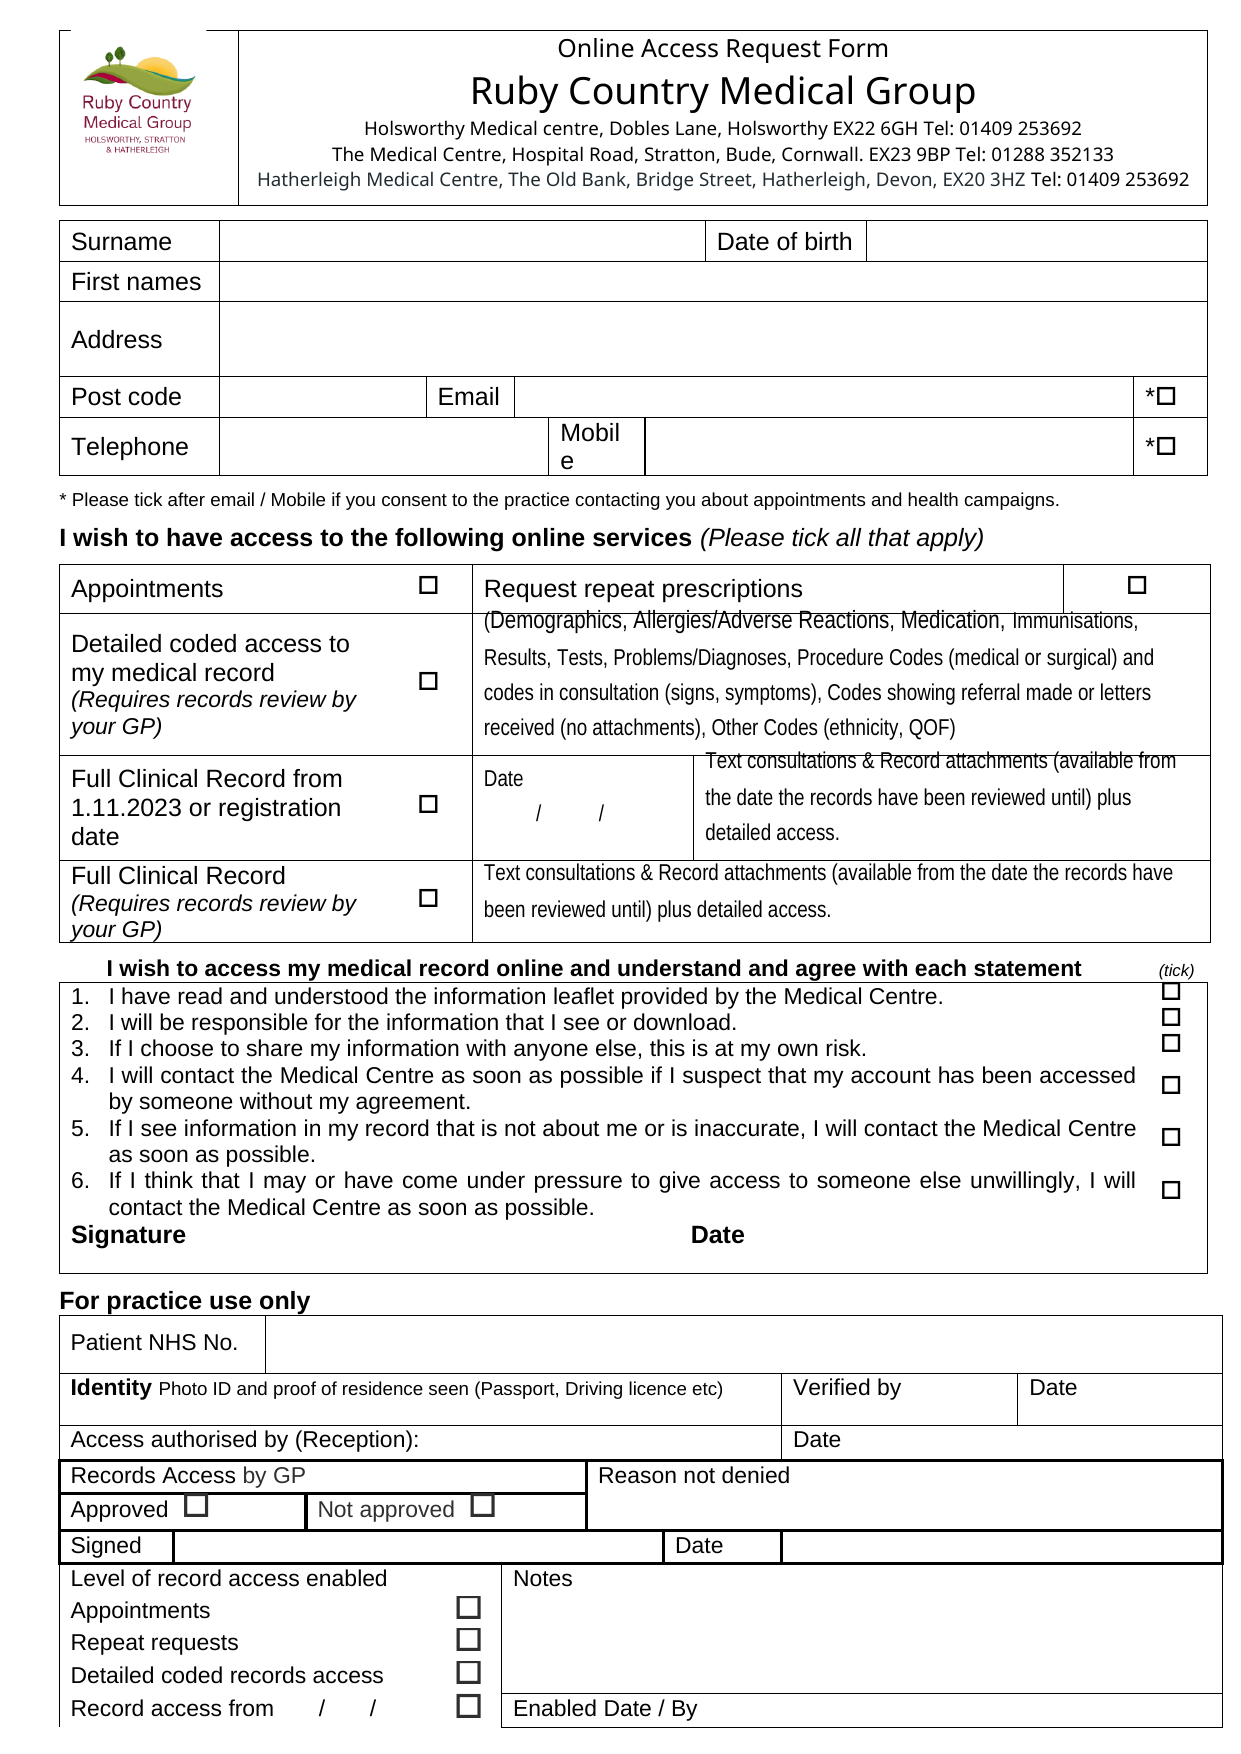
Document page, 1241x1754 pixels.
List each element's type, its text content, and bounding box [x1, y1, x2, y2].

table_cell [1149, 1115, 1207, 1167]
table_cell [384, 861, 472, 942]
table_cell [1149, 1062, 1207, 1114]
table_cell Notes [502, 1565, 1222, 1692]
table_header [384, 565, 472, 613]
table_header Date of birth [706, 221, 866, 261]
table_cell [646, 418, 1133, 475]
table_header [1149, 983, 1207, 1009]
table_cell [443, 1660, 501, 1692]
table_cell * [1134, 377, 1207, 417]
table_cell Record access from / / [60, 1693, 442, 1727]
table_cell First names [60, 262, 219, 301]
table_header Patient NHS No. [60, 1316, 265, 1372]
table_cell [1149, 1167, 1207, 1220]
table_cell [175, 1532, 662, 1562]
table_cell Access authorised by (Reception): [60, 1426, 781, 1459]
table_cell Repeat requests [60, 1628, 442, 1660]
table_cell (Demographics, Allergies/Adverse Reactions, Medication, Immunisations, Results, Tests, Problems/Diagnoses, Procedure Codes (medical or surgical) and codes in consultation (signs, symptoms), Codes showing referral made or letters received (no attachments), Other Codes (ethnicity, QOF) [473, 614, 1210, 754]
table_header Appointments [60, 565, 384, 613]
text I wish to have access to the following online services (Please tick all that apply) [59, 523, 1196, 551]
table_cell Email [427, 377, 514, 417]
table_cell [384, 614, 472, 754]
table_cell Date / / [473, 756, 693, 860]
picture [70, 30, 207, 169]
table_cell Detailed coded records access [60, 1660, 442, 1692]
text * Please tick after email / Mobile if you consent to the practice contacting you about appointments and health campaigns. [59, 489, 1196, 510]
table_cell [220, 418, 548, 475]
text For practice use only [59, 1286, 1196, 1315]
table_cell Enabled Date / By [502, 1694, 1222, 1727]
table_cell [515, 377, 1133, 417]
table_cell If I see information in my record that is not about me or is inaccurate, I will contact the Medical Centre as soon as possible. [60, 1115, 1149, 1167]
table_cell [443, 1693, 501, 1727]
table_header [220, 221, 705, 261]
table_header [266, 1316, 1222, 1372]
table_header Request repeat prescriptions [473, 565, 1063, 613]
table_cell Telephone [60, 418, 219, 475]
table_cell Identity Photo ID and proof of residence seen (Passport, Driving licence etc) [60, 1374, 781, 1425]
table_cell Post code [60, 377, 219, 417]
table_cell Date [679, 1220, 1207, 1273]
table_cell [443, 1595, 501, 1627]
table_cell If I choose to share my information with anyone else, this is at my own risk. [60, 1035, 1149, 1062]
table_cell I will be responsible for the information that I see or download. [60, 1009, 1149, 1035]
table_cell * [1134, 418, 1207, 475]
table_cell Date [782, 1426, 1222, 1459]
table_cell [384, 756, 472, 860]
table_cell [443, 1628, 501, 1660]
table_cell [783, 1532, 1221, 1562]
table_cell Mobile [549, 418, 644, 475]
table_cell Signature [60, 1220, 679, 1273]
table_cell If I think that I may or have come under pressure to give access to someone else unwillingly, I will contact the Medical Centre as soon as possible. [60, 1167, 1149, 1220]
table_cell I will contact the Medical Centre as soon as possible if I suspect that my account has been accessed by someone without my agreement. [60, 1062, 1149, 1114]
table_cell Not approved [308, 1495, 585, 1529]
table_cell Records Access by GP [61, 1462, 585, 1492]
table_cell Text consultations & Record attachments (available from the date the records have been reviewed until) plus detailed access. [694, 756, 1210, 860]
table_cell Date [665, 1532, 780, 1562]
table_header I have read and understood the information leaflet provided by the Medical Centre. [60, 983, 1149, 1009]
table_cell Signed [61, 1532, 172, 1562]
table_cell Full Clinical Record from 1.11.2023 or registration date [60, 756, 384, 860]
table_cell [1149, 1035, 1207, 1062]
table_header [867, 221, 1207, 261]
table_cell Reason not denied [588, 1462, 1221, 1529]
table_cell [220, 262, 1207, 301]
table_cell Date [1018, 1374, 1222, 1425]
table_cell Text consultations & Record attachments (available from the date the records have been reviewed until) plus detailed access. [473, 861, 1210, 942]
table_cell Address [60, 302, 219, 376]
table_cell Approved [61, 1495, 304, 1529]
table_cell [220, 377, 426, 417]
table_cell Detailed coded access to my medical record (Requires records review by your GP) [60, 614, 384, 754]
table_cell [220, 302, 1207, 376]
table_cell Verified by [782, 1374, 1017, 1425]
table_header [1064, 565, 1210, 613]
table_cell Level of record access enabled [60, 1565, 501, 1595]
table_cell Full Clinical Record (Requires records review by your GP) [60, 861, 384, 942]
table_header Surname [60, 221, 219, 261]
table_cell [1149, 1009, 1207, 1035]
text I wish to access my medical record online and understand and agree with each statement (tick) [59, 955, 1196, 982]
table_cell Appointments [60, 1595, 442, 1627]
